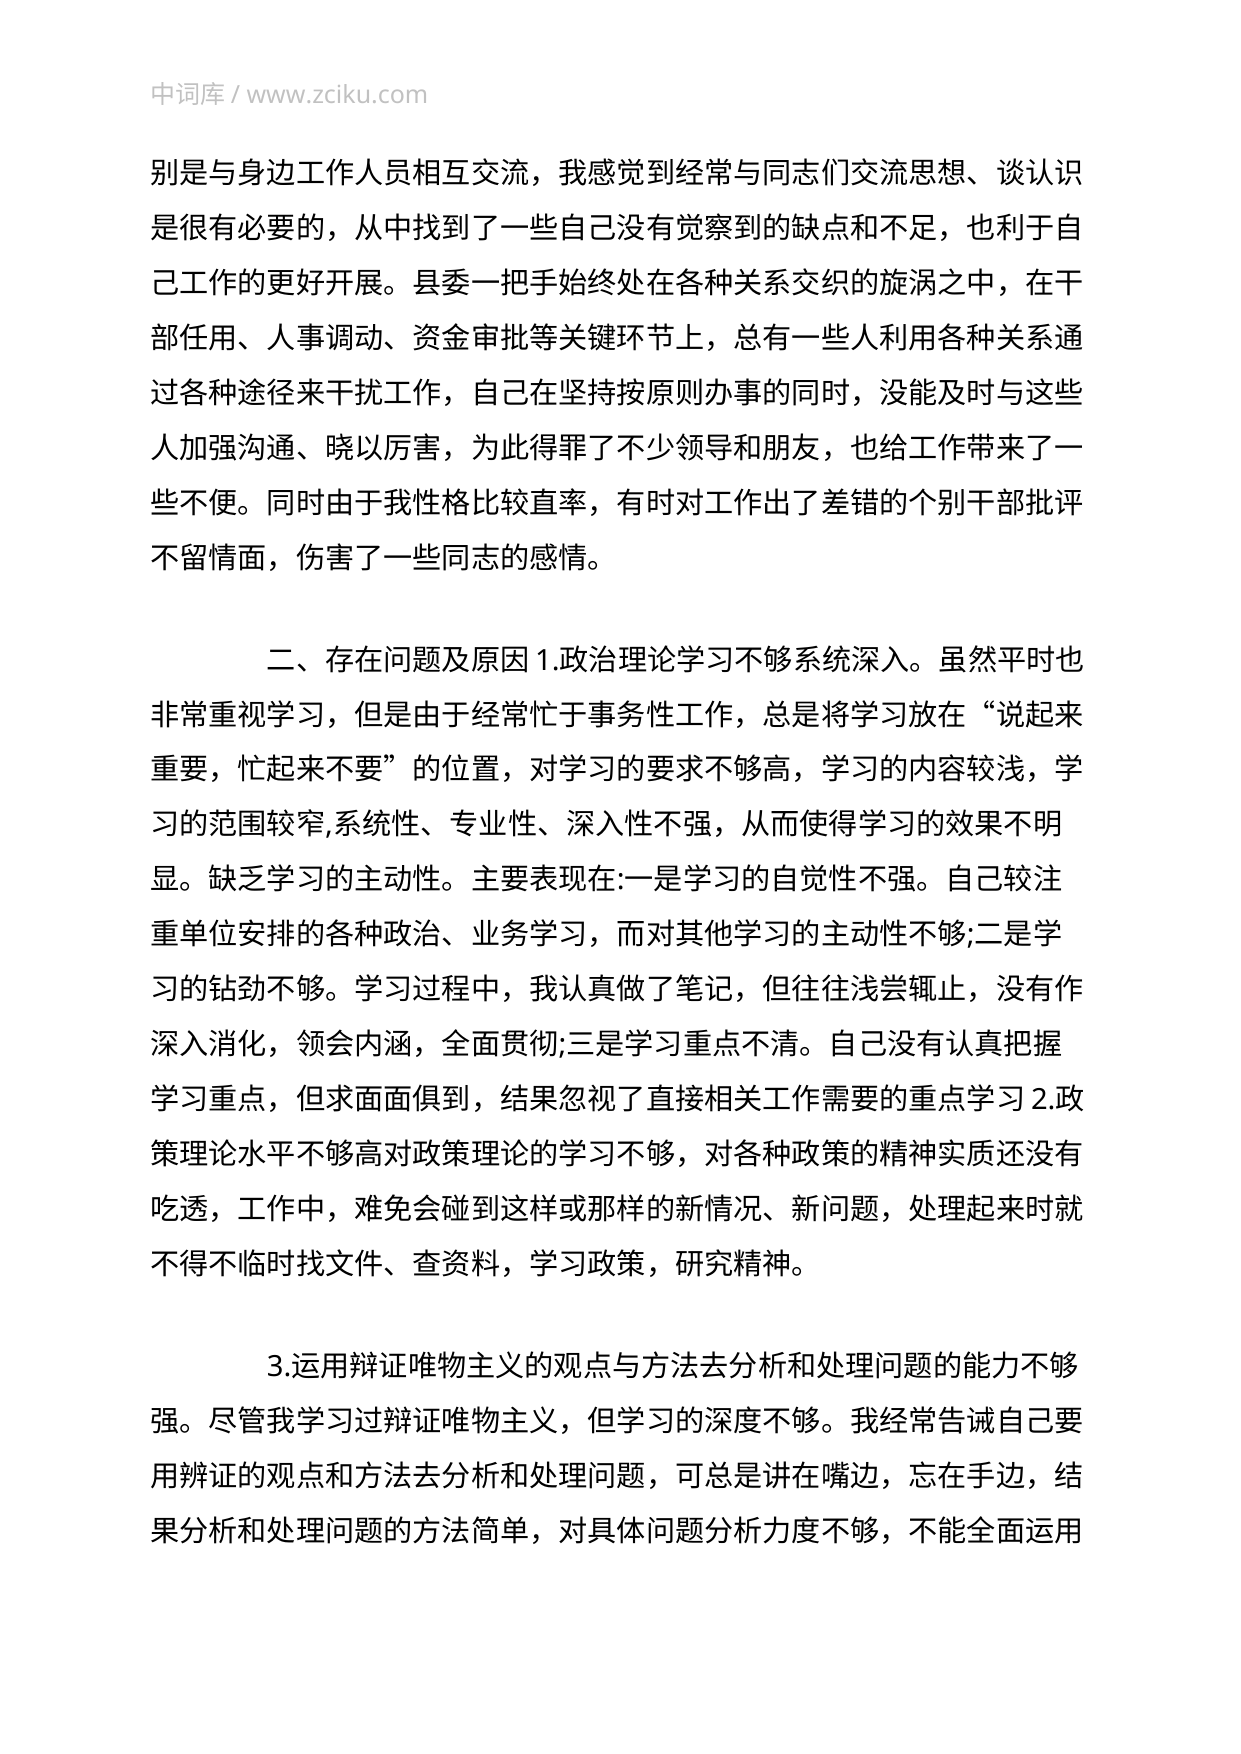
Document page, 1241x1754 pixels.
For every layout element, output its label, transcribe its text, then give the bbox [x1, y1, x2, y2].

text 二、存在问题及原因1.政治理论学习不够系统深入。虽然平时也非常重视学习，但是由于经常忙于事务性工作，总是将学习放在“说起来重要，忙起来不要”的位置，对学习的要求不够高，学习的内容较浅，学习的范围较窄,系统性、专业性、深入性不强，从而使得学习的效果不明显。缺乏学习的主动性。主要表现在:一是学习的自觉性不强。自己较注重单位安排的各种政治、业务学习，而对其他学习的主动性不够;二是学习的钻劲不够。学习过程中，我认真做了笔记，但往往浅尝辄止，没有作深入消化，领会内涵，全面贯彻;三是学习重点不清。自己没有认真把握学习重点，但求面面俱到，结果忽视了直接相关工作需要的重点学习2.政策理论水平不够高对政策理论的学习不够，对各种政策的精神实质还没有吃透，工作中，难免会碰到这样或那样的新情况、新问题，处理起来时就不得不临时找文件、查资料，学习政策，研究精神。 [150, 636, 1090, 1283]
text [150, 150, 1090, 577]
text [150, 1342, 1090, 1549]
